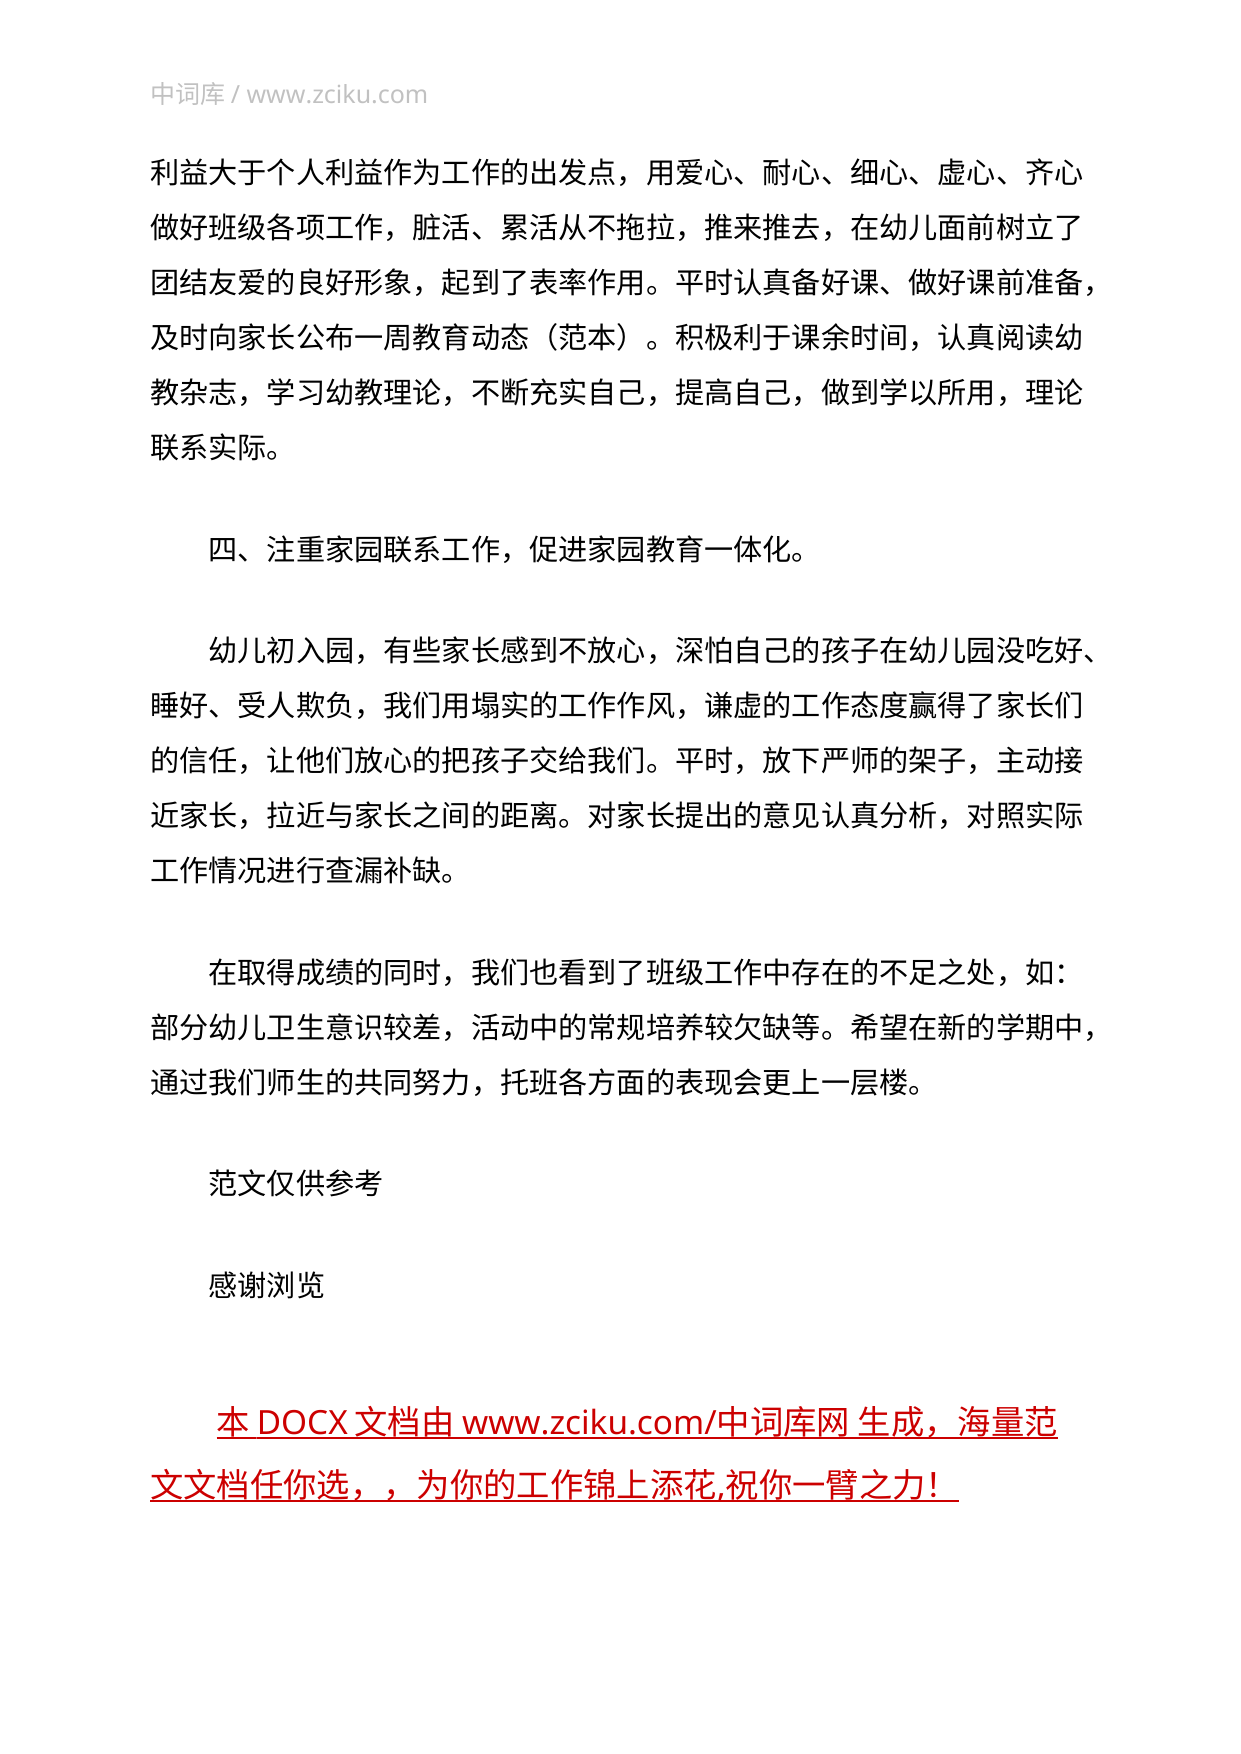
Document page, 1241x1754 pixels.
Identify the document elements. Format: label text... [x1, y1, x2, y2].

text 幼儿初入园，有些家长感到不放心，深怕自己的孩子在幼儿园没吃好、睡好、受人欺负，我们用塌实的工作作风，谦虚的工作态度赢得了家长们的信任，让他们放心的把孩子交给我们。平时，放下严师的架子，主动接近家长，拉近与家长之间的距离。对家长提出的意见认真分析，对照实际工作情况进行查漏补缺。 [150, 628, 1090, 890]
text 本DOCX文档由 www.zciku.com/中词库网 生成，海量范文文档任你选，，为你的工作锦上添花,祝你一臂之力！ [150, 1396, 1090, 1507]
text 在取得成绩的同时，我们也看到了班级工作中存在的不足之处，如：部分幼儿卫生意识较差，活动中的常规培养较欠缺等。希望在新的学期中，通过我们师生的共同努力，托班各方面的表现会更上一层楼。 [150, 949, 1090, 1101]
text 四、注重家园联系工作，促进家园教育一体化。 [150, 526, 1090, 568]
text 范文仅供参考 [150, 1161, 1090, 1203]
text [150, 150, 1090, 467]
text 感谢浏览 [150, 1263, 1090, 1305]
